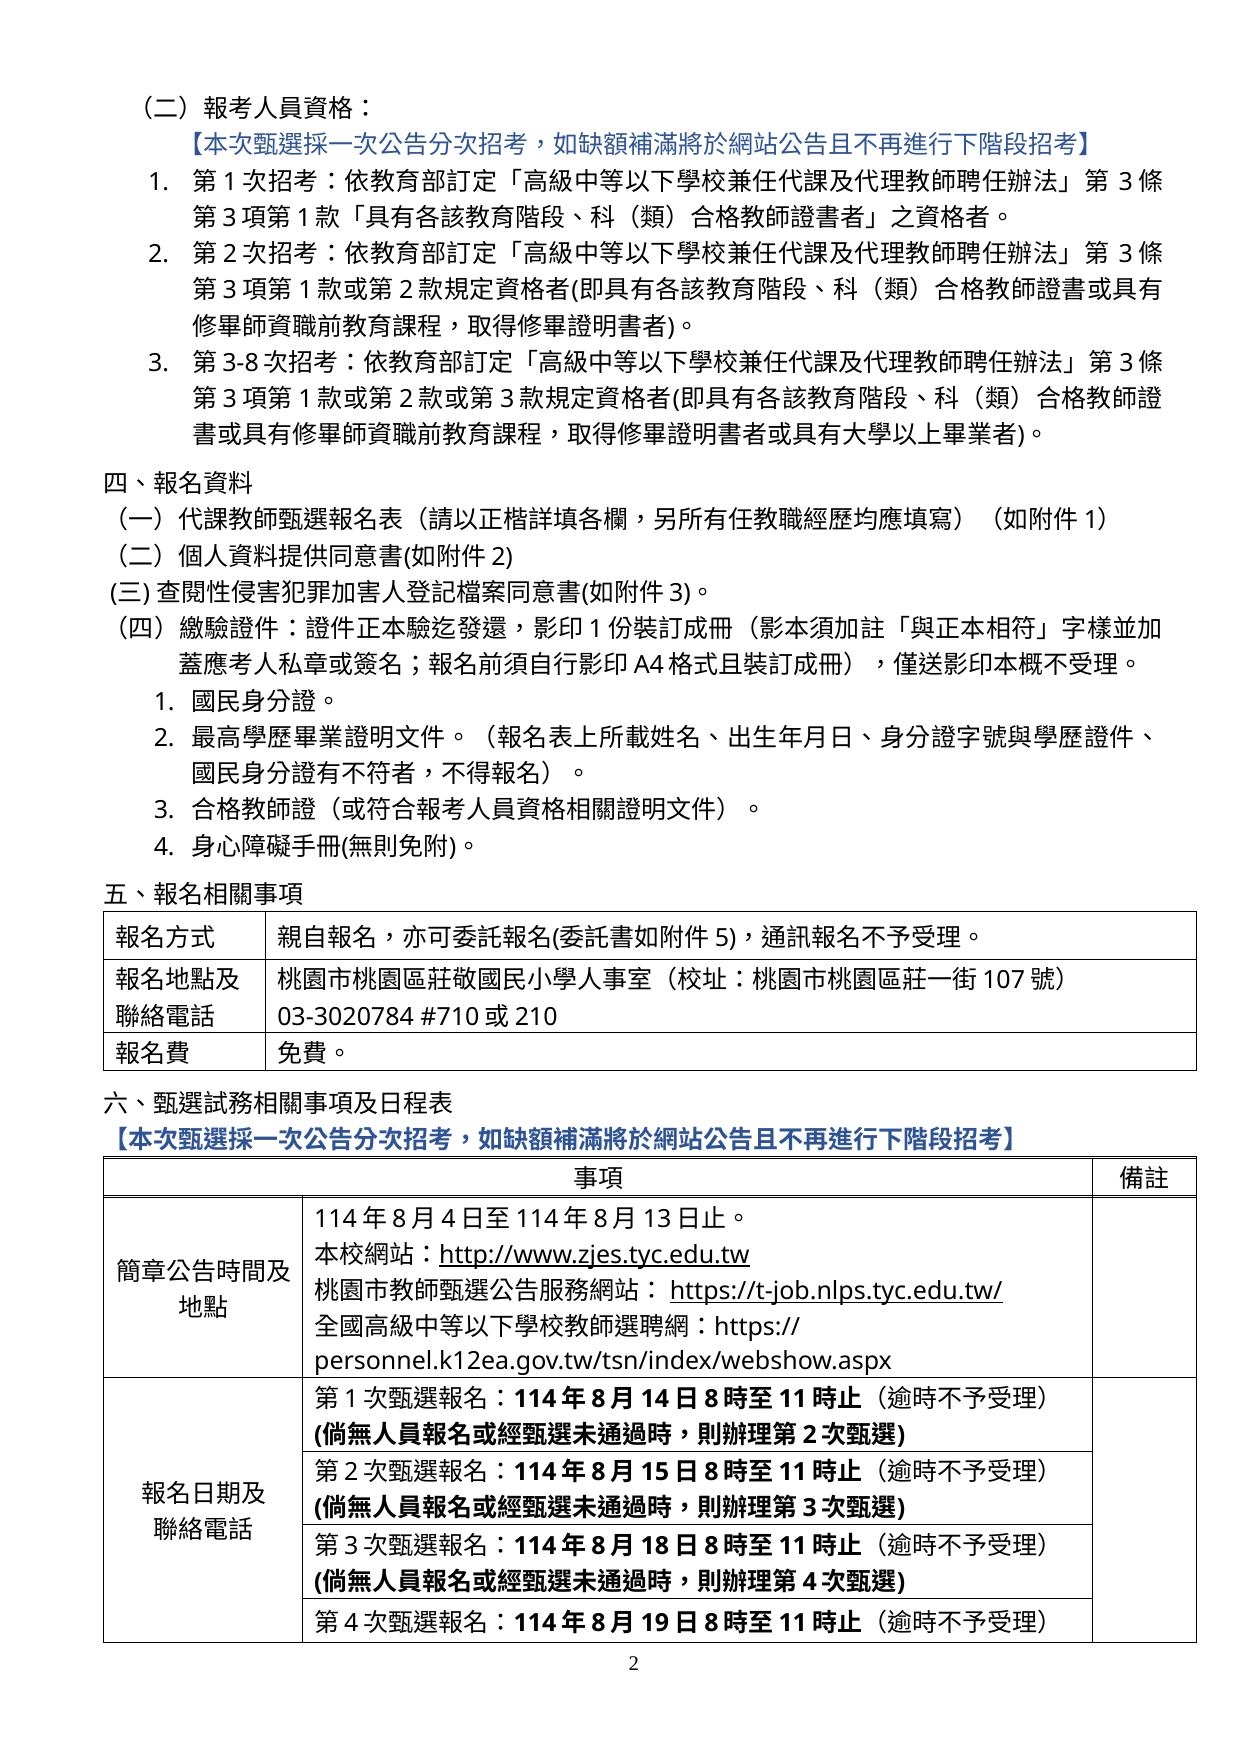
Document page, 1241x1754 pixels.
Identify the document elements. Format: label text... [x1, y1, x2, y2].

table_cell 簡章公告時間及 地點 [104, 1198, 302, 1377]
table_cell 報名地點及 聯絡電話 [104, 960, 265, 1032]
list 第2次招考：依教育部訂定「高級中等以下學校兼任代課及代理教師聘任辦法」第3條第3項第1款或第2款規定資格者(即具有各該教育階段、科（類）合格教師證書或具有修畢師資職前教育課程，取得修畢證明書者)。 [148, 234, 1163, 342]
text 【本次甄選採一次公告分次招考，如缺額補滿將於網站公告且不再進行下階段招考】 [178, 125, 1163, 161]
table_cell 桃園市桃園區莊敬國民小學人事室（校址：桃園市桃園區莊一街107號） 03-3020784 #710或210 [266, 960, 1196, 1032]
table_cell [1093, 1378, 1196, 1642]
list 報考人員資格： [128, 89, 1163, 125]
text （四）繳驗證件：證件正本驗迄發還，影印1份裝訂成冊（影本須加註「與正本相符」字樣並加蓋應考人私章或簽名；報名前須自行影印A4格式且裝訂成冊），僅送影印本概不受理。 [103, 609, 1163, 681]
table_cell 報名日期及 聯絡電話 [104, 1378, 302, 1642]
list 國民身分證。 [153, 681, 1163, 717]
text 四、報名資料 [103, 464, 1163, 500]
text 【本次甄選採一次公告分次招考，如缺額補滿將於網站公告且不再進行下階段招考】 [103, 1119, 1163, 1156]
table_header 備註 [1093, 1159, 1196, 1195]
text 五、報名相關事項 [103, 875, 1163, 911]
table_header 事項 [104, 1159, 1092, 1195]
list 第3-8次招考：依教育部訂定「高級中等以下學校兼任代課及代理教師聘任辦法」第3條第3項第1款或第2款或第3款規定資格者(即具有各該教育階段、科（類）合格教師證書或具有修畢師資職前教育課程，取得修畢證明書者或具有大學以上畢業者)。 [148, 342, 1163, 451]
list 身心障礙手冊(無則免附)。 [153, 826, 1163, 862]
table_cell 第3次甄選報名：114年8月18日8時至11時止（逾時不予受理） (倘無人員報名或經甄選未通過時，則辦理第4次甄選) [303, 1525, 1092, 1598]
text （二）個人資料提供同意書(如附件2) [103, 536, 1163, 572]
table_cell 第1次甄選報名：114年8月14日8時至11時止（逾時不予受理） (倘無人員報名或經甄選未通過時，則辦理第2次甄選) [303, 1378, 1092, 1451]
table_cell 免費。 [266, 1033, 1196, 1069]
table_header 報名方式 [104, 912, 265, 959]
table_cell [1093, 1198, 1196, 1377]
list 第1次招考：依教育部訂定「高級中等以下學校兼任代課及代理教師聘任辦法」第3條第3項第1款「具有各該教育階段、科（類）合格教師證書者」之資格者。 [148, 161, 1163, 234]
list 最高學歷畢業證明文件。（報名表上所載姓名、出生年月日、身分證字號與學歷證件、國民身分證有不符者，不得報名）。 [153, 717, 1163, 790]
list 合格教師證（或符合報考人員資格相關證明文件）。 [153, 790, 1163, 826]
table_cell 報名費 [104, 1033, 265, 1069]
text 六、甄選試務相關事項及日程表 [103, 1083, 1163, 1119]
table_cell 第2次甄選報名：114年8月15日8時至11時止（逾時不予受理） (倘無人員報名或經甄選未通過時，則辦理第3次甄選) [303, 1452, 1092, 1524]
table_cell 114年8月4日至114年8月13日止。 本校網站：http://www.zjes.tyc.edu.tw 桃園市教師甄選公告服務網站： https://t-job.nlps.tyc.edu.tw/ 全國高級中等以下學校教師選聘網：https://personnel.k12ea.gov.tw/tsn/index/webshow.aspx [303, 1198, 1092, 1377]
text （一）代課教師甄選報名表（請以正楷詳填各欄，另所有任教職經歷均應填寫）（如附件1） [103, 500, 1163, 536]
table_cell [303, 1599, 1092, 1642]
text (三) 查閱性侵害犯罪加害人登記檔案同意書(如附件3)。 [103, 572, 1163, 609]
table_header 親自報名，亦可委託報名(委託書如附件5)，通訊報名不予受理。 [266, 912, 1196, 959]
